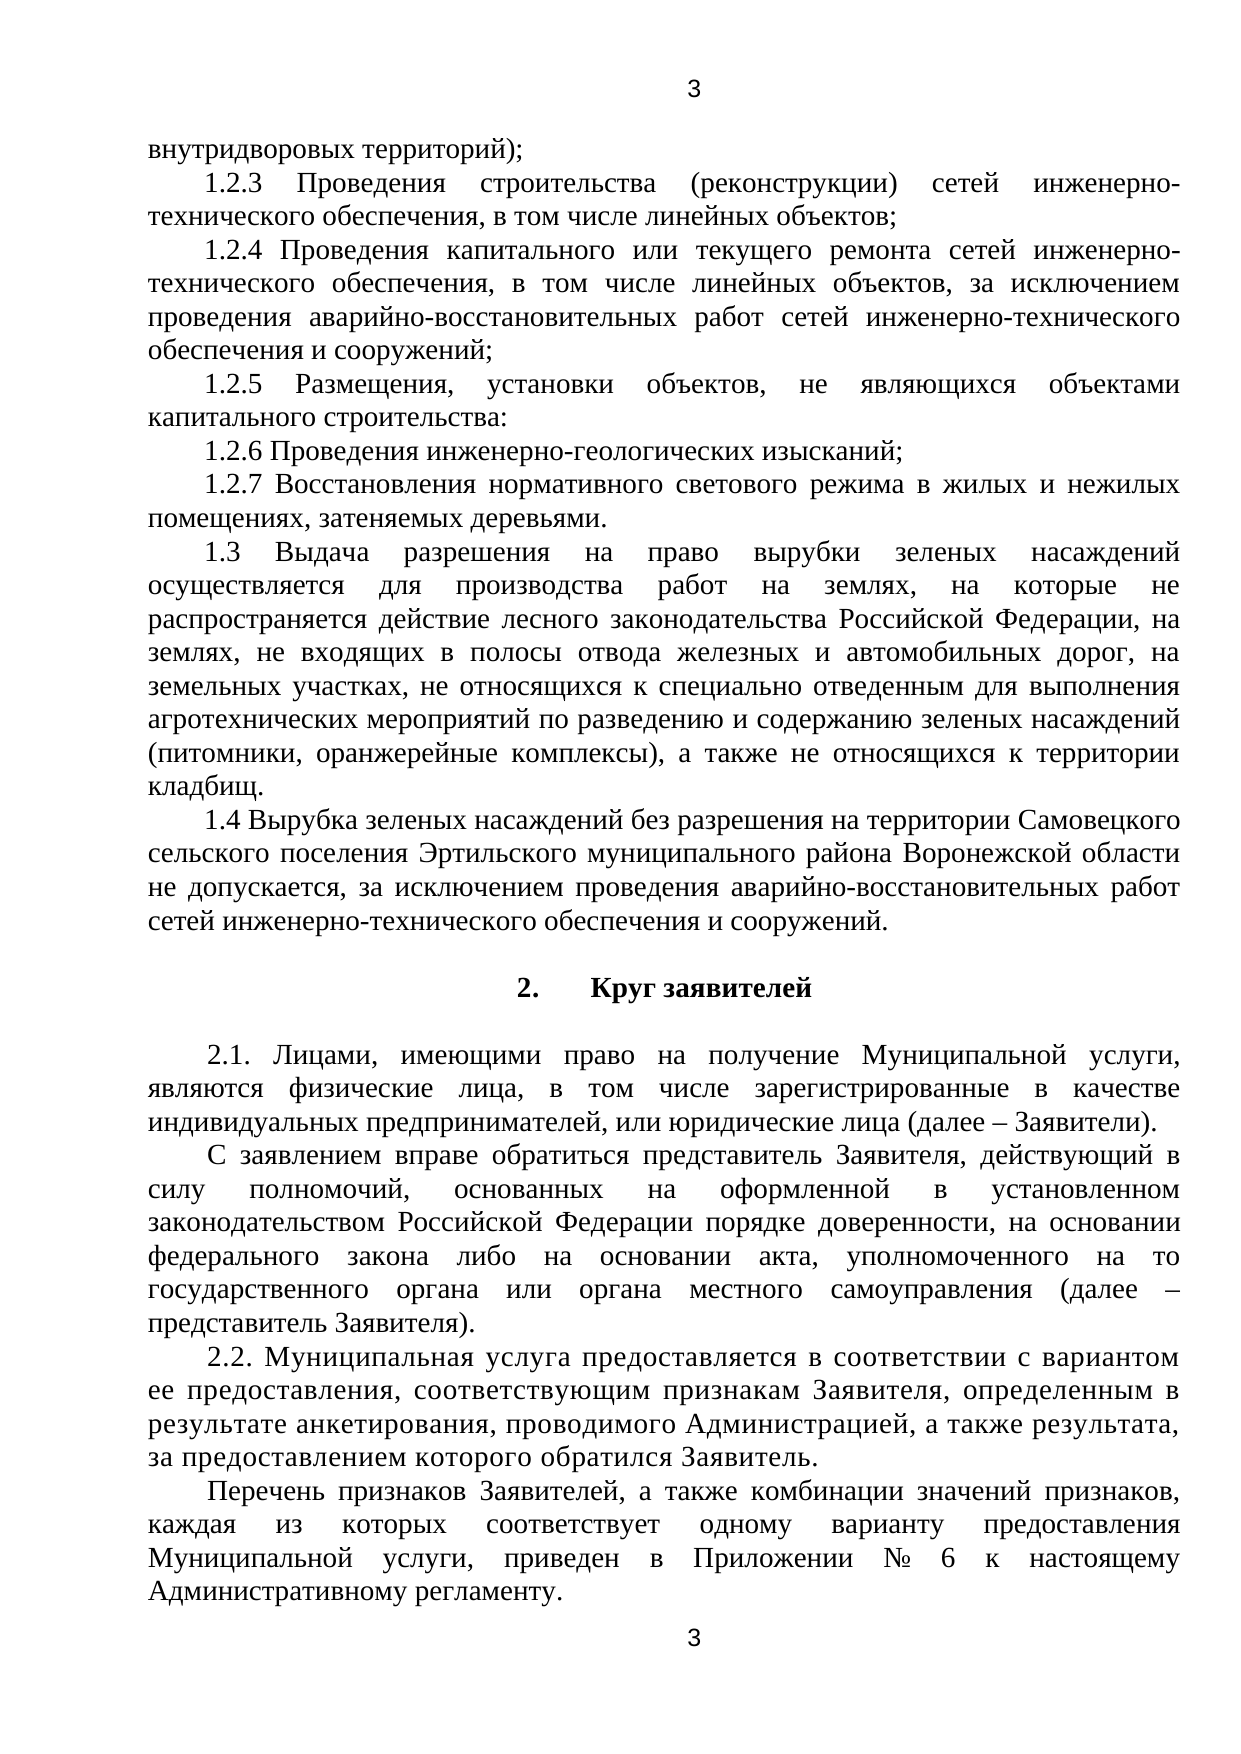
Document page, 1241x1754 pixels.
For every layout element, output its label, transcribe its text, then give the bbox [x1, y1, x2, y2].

text 1.2.7 Восстановления нормативного светового режима в жилых и нежилых помещениях, затеняемых деревьями. [148, 467, 1181, 534]
text С заявлением вправе обратиться представитель Заявителя, действующий в силу полномочий, основанных на оформленной в установленном законодательством Российской Федерации порядке доверенности, на основании федерального закона либо на основании акта, уполномоченного на то государственного органа или органа местного самоуправления (далее – представитель Заявителя). [148, 1137, 1181, 1339]
text 2.1. Лицами, имеющими право на получение Муниципальной услуги, являются физические лица, в том числе зарегистрированные в качестве индивидуальных предпринимателей, или юридические лица (далее – Заявители). [148, 1037, 1181, 1137]
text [148, 131, 1181, 165]
text 1.2.3 Проведения строительства (реконструкции) сетей инженерно-технического обеспечения, в том числе линейных объектов; [148, 165, 1181, 232]
text 1.2.5 Размещения, установки объектов, не являющихся объектами капитального строительства: [148, 366, 1181, 433]
text Перечень признаков Заявителей, а также комбинации значений признаков, каждая из которых соответствует одному варианту предоставления Муниципальной услуги, приведен в Приложении № 6 к настоящему Административному регламенту. [148, 1473, 1181, 1607]
text 1.4 Вырубка зеленых насаждений без разрешения на территории Самовецкого сельского поселения Эртильского муниципального района Воронежской области не допускается, за исключением проведения аварийно-восстановительных работ сетей инженерно-технического обеспечения и сооружений. [148, 802, 1181, 936]
text 1.2.4 Проведения капитального или текущего ремонта сетей инженерно-технического обеспечения, в том числе линейных объектов, за исключением проведения аварийно-восстановительных работ сетей инженерно-технического обеспечения и сооружений; [148, 232, 1181, 366]
text 1.2.6 Проведения инженерно-геологических изысканий; [148, 433, 1181, 467]
text 1.3 Выдача разрешения на право вырубки зеленых насаждений осуществляется для производства работ на землях, на которые не распространяется действие лесного законодательства Российской Федерации, на землях, не входящих в полосы отвода железных и автомобильных дорог, на земельных участках, не относящихся к специально отведенным для выполнения агротехнических мероприятий по разведению и содержанию зеленых насаждений (питомники, оранжерейные комплексы), а также не относящихся к территории кладбищ. [148, 534, 1181, 802]
list Круг заявителей [148, 970, 1181, 1003]
text 2.2. Муниципальная услуга предоставляется в соответствии с вариантом ее предоставления, соответствующим признакам Заявителя, определенным в результате анкетирования, проводимого Администрацией, а также результата, за предоставлением которого обратился Заявитель. [148, 1339, 1181, 1473]
